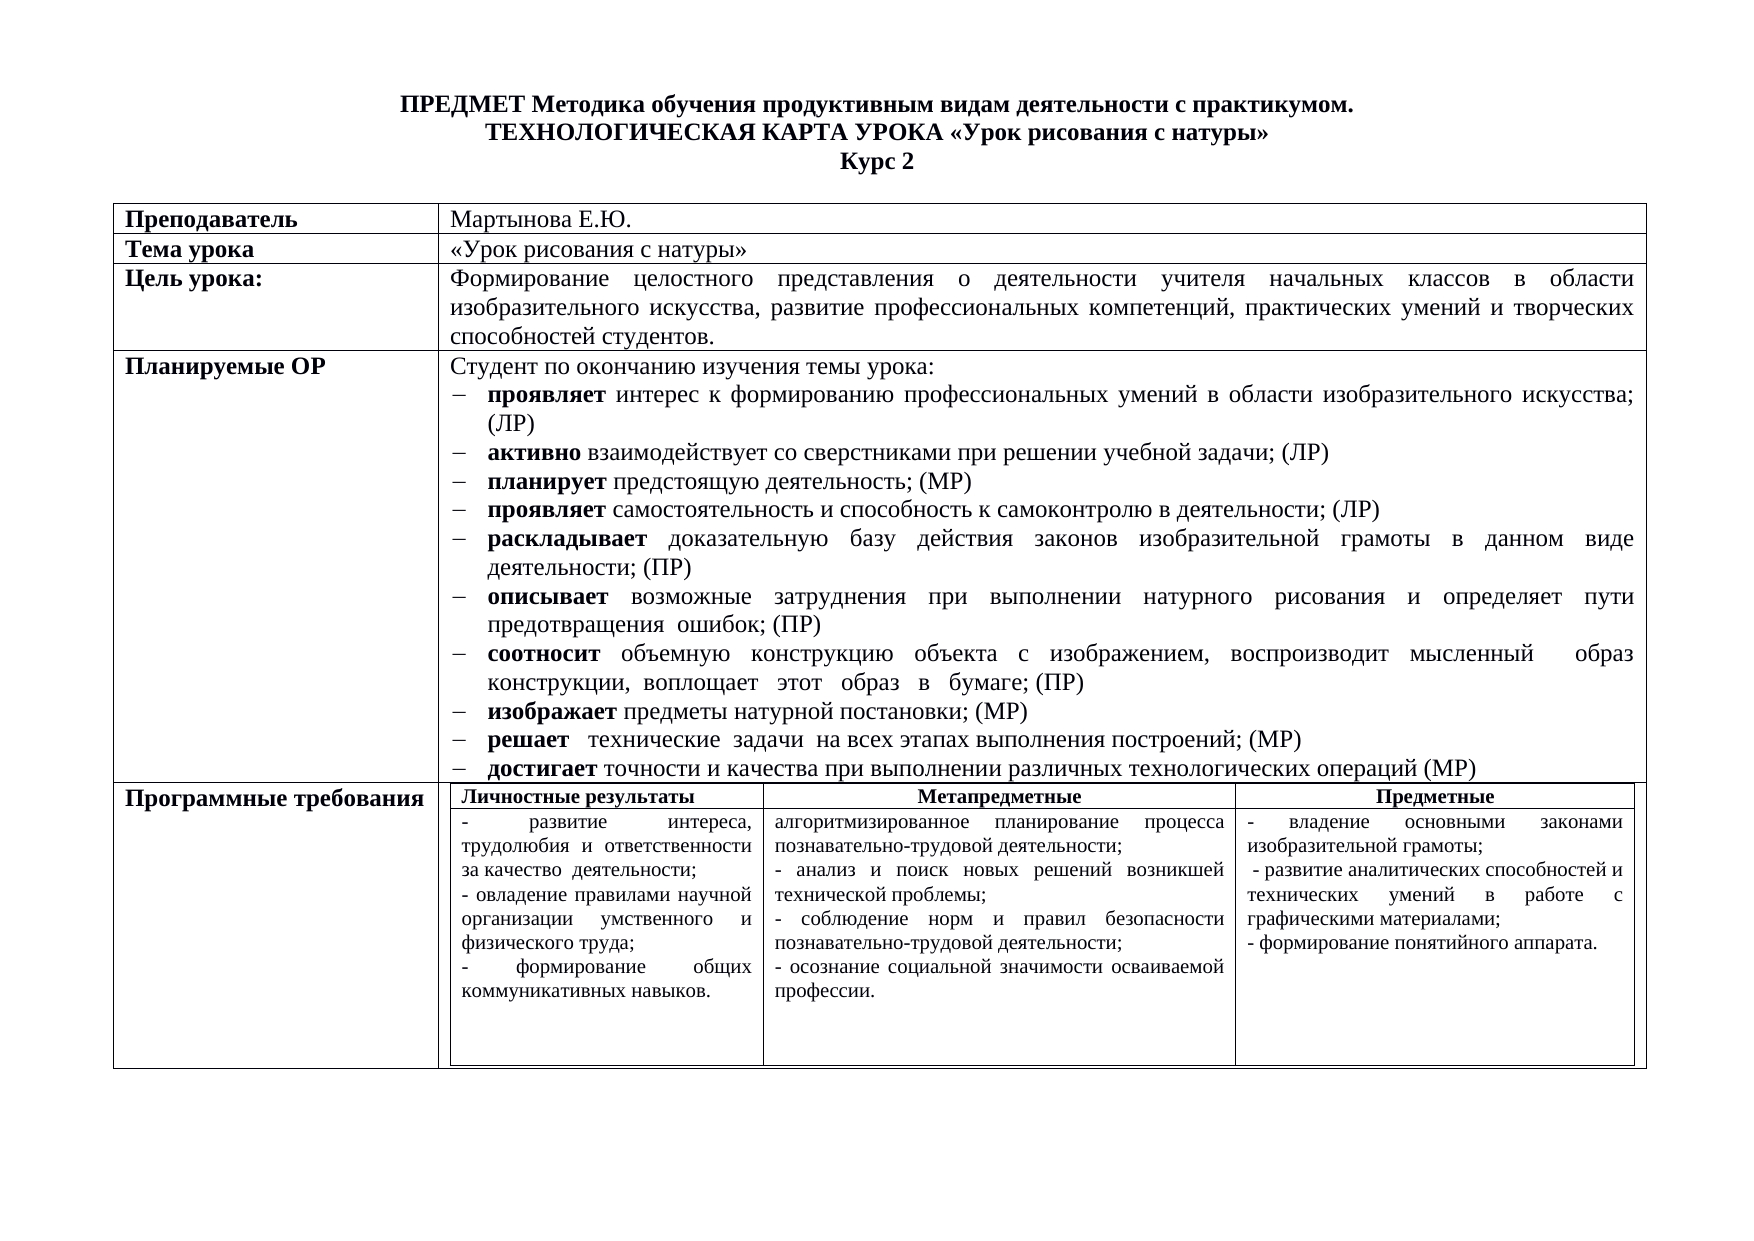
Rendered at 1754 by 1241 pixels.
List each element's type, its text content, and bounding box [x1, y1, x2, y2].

table_cell Планируемые ОР [114, 351, 438, 782]
table_cell Формирование целостного представления о деятельности учителя начальных классов в области изобразительного искусства, развитие профессиональных компетенций, практических умений и творческих способностей студентов. [439, 264, 1646, 350]
table_cell Программные требования [114, 783, 438, 1068]
table_cell Цель урока: [114, 264, 438, 350]
text ТЕХНОЛОГИЧЕСКАЯ КАРТА УРОКА «Урок рисования с натуры» [118, 117, 1636, 146]
table_cell Студент по окончанию изучения темы урока: проявляет интерес к формированию профессиональных умений в области изобразительного искусства; (ЛР) активно взаимодействует со сверстниками при решении учебной задачи; (ЛР) планирует предстоящую деятельность; (МР) проявляет самостоятельность и способность к самоконтролю в деятельности; (ЛР) раскладывает доказательную базу действия законов изобразительной грамоты в данном виде деятельности; (ПР) описывает возможные затруднения при выполнении натурного рисования и определяет пути предотвращения ошибок; (ПР) соотносит объемную конструкцию объекта с изображением, воспроизводит мысленный образ конструкции, воплощает этот образ в бумаге; (ПР) изображает предметы натурной постановки; (МР) решает технические задачи на всех этапах выполнения построений; (МР) достигает точности и качества при выполнении различных технологических операций (МР) [439, 351, 1646, 782]
table_header Преподаватель [114, 204, 438, 233]
text Курс 2 [118, 146, 1636, 175]
table_cell [439, 783, 1646, 1068]
table_cell Тема урока [114, 234, 438, 262]
table_header Мартынова Е.Ю. [439, 204, 1646, 233]
text ПРЕДМЕТ Методика обучения продуктивным видам деятельности с практикумом. [118, 89, 1636, 117]
table_cell «Урок рисования с натуры» [439, 234, 1646, 262]
